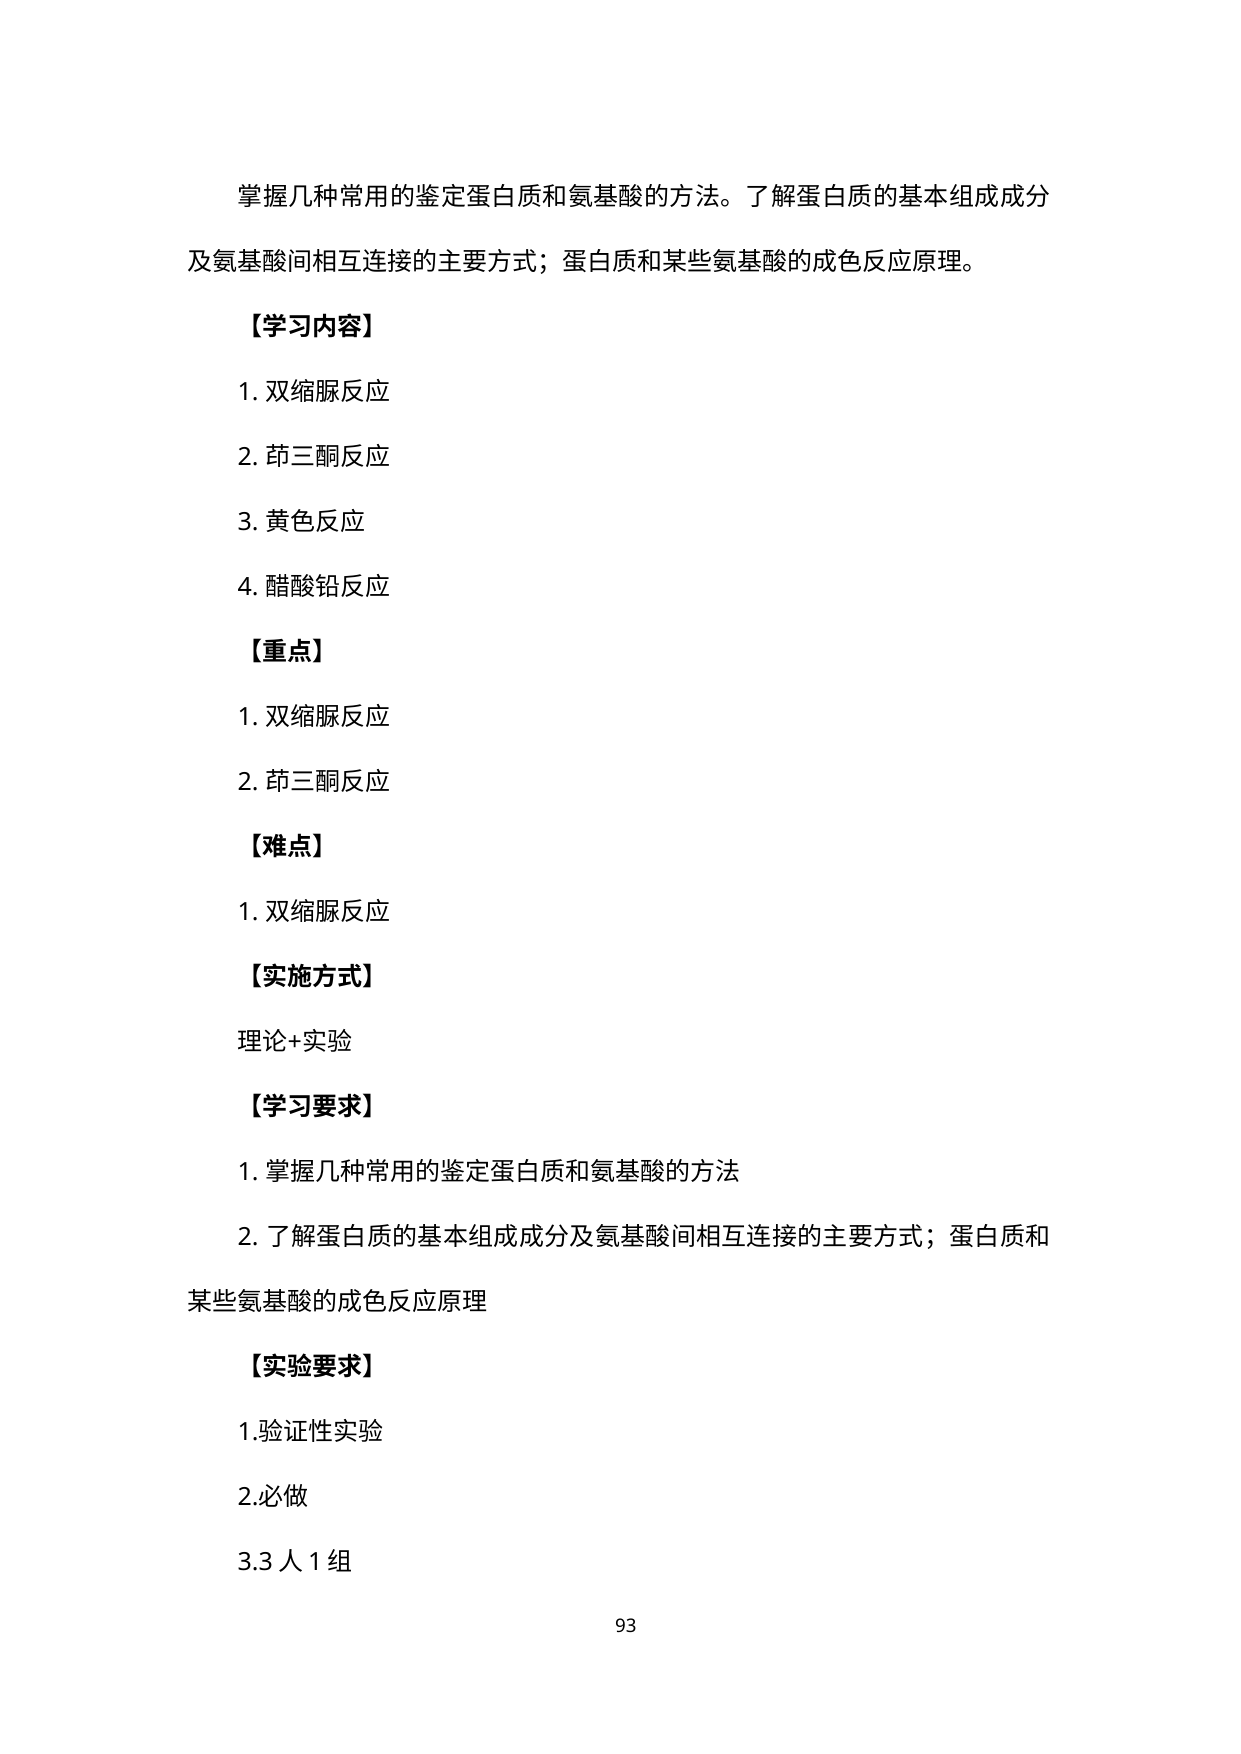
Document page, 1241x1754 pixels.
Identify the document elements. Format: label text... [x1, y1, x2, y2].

text 4. 醋酸铅反应 [187, 552, 1053, 617]
text 1. 双缩脲反应 [187, 682, 1053, 747]
text 【学习要求】 [187, 1072, 1053, 1137]
text 【实验要求】 [187, 1332, 1053, 1397]
text 【学习内容】 [187, 292, 1053, 357]
text 1. 掌握几种常用的鉴定蛋白质和氨基酸的方法 [187, 1137, 1053, 1202]
text 3.3人1组 [187, 1527, 1053, 1592]
text 掌握几种常用的鉴定蛋白质和氨基酸的方法。了解蛋白质的基本组成成分及氨基酸间相互连接的主要方式；蛋白质和某些氨基酸的成色反应原理。 [187, 162, 1053, 292]
text 2. 茚三酮反应 [187, 422, 1053, 487]
text 【实施方式】 [187, 942, 1053, 1007]
text 1.验证性实验 [187, 1397, 1053, 1462]
text 2.必做 [187, 1462, 1053, 1527]
text 1. 双缩脲反应 [187, 357, 1053, 422]
text 3. 黄色反应 [187, 487, 1053, 552]
text 理论+实验 [187, 1007, 1053, 1072]
text 2. 茚三酮反应 [187, 747, 1053, 812]
text 【重点】 [187, 617, 1053, 682]
text 【难点】 [187, 812, 1053, 877]
text 2. 了解蛋白质的基本组成成分及氨基酸间相互连接的主要方式；蛋白质和某些氨基酸的成色反应原理 [187, 1202, 1053, 1332]
text 1. 双缩脲反应 [187, 877, 1053, 942]
